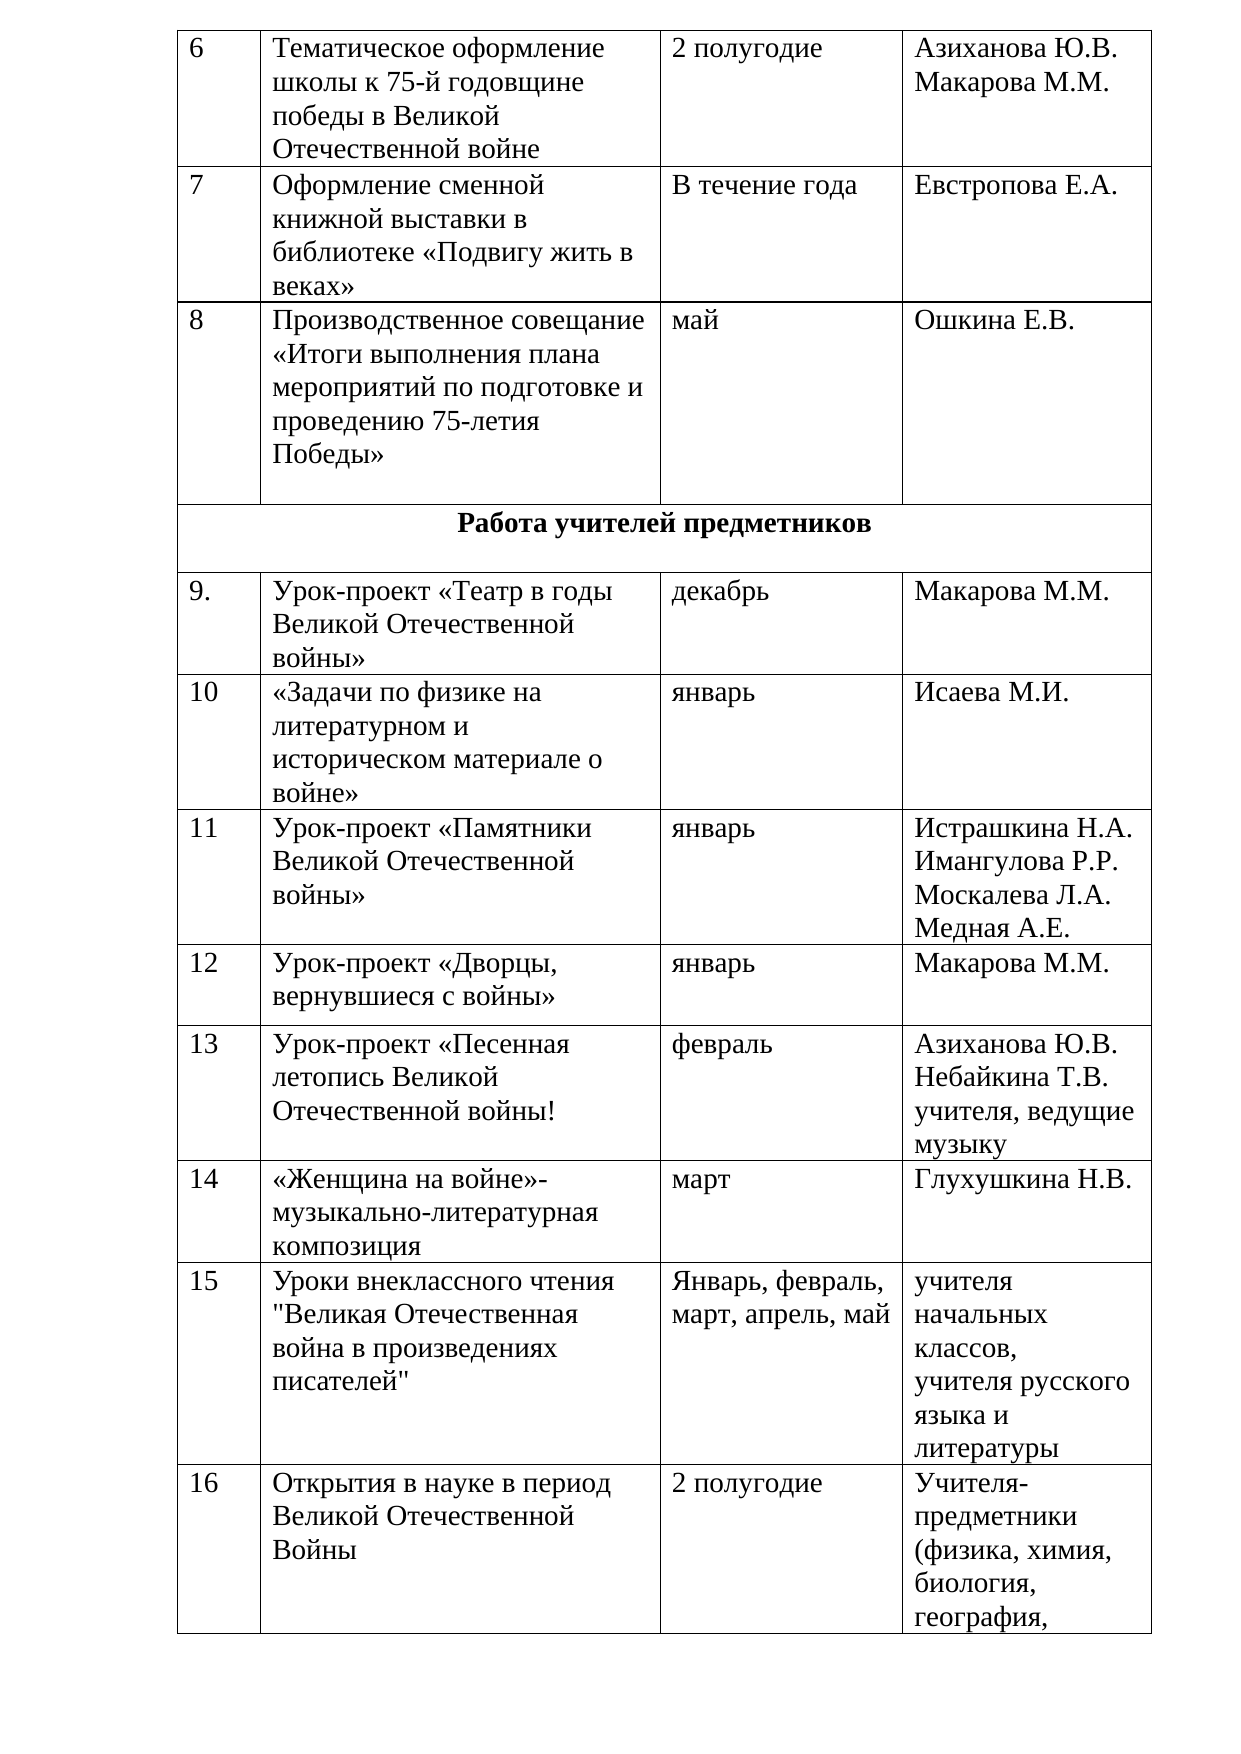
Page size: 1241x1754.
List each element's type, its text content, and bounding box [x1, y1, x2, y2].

table_cell учителя начальных классов, учителя русского языка и литературы [903, 1263, 1151, 1464]
table_cell Евстропова Е.А. [903, 167, 1151, 301]
table_cell Ошкина Е.В. [903, 303, 1151, 504]
table_cell 2 полугодие [661, 1465, 902, 1633]
table_cell Урок-проект «Песенная летопись Великой Отечественной войны! [261, 1026, 660, 1160]
table_cell Азиханова Ю.В. Небайкина Т.В. учителя, ведущие музыку [903, 1026, 1151, 1160]
table_cell Урок-проект «Памятники Великой Отечественной войны» [261, 810, 660, 944]
table_cell январь [661, 945, 902, 1025]
table_cell 7 [178, 167, 260, 301]
table_cell 10 [178, 675, 260, 809]
table_cell декабрь [661, 573, 902, 673]
table_cell Истрашкина Н.А. Имангулова Р.Р. Москалева Л.А. Медная А.Е. [903, 810, 1151, 944]
table_cell Оформление сменной книжной выставки в библиотеке «Подвигу жить в веках» [261, 167, 660, 301]
table_cell 12 [178, 945, 260, 1025]
table_cell февраль [661, 1026, 902, 1160]
table_cell 9. [178, 573, 260, 673]
table_cell Производственное совещание «Итоги выполнения плана мероприятий по подготовке и проведению 75-летия Победы» [261, 303, 660, 504]
table_cell «Задачи по физике на литературном и историческом материале о войне» [261, 675, 660, 809]
table_cell «Женщина на войне»-музыкально-литературная композиция [261, 1161, 660, 1262]
table_cell Урок-проект «Театр в годы Великой Отечественной войны» [261, 573, 660, 673]
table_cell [903, 1465, 1151, 1633]
table_cell 8 [178, 303, 260, 504]
table_cell Глухушкина Н.В. [903, 1161, 1151, 1262]
table_cell май [661, 303, 902, 504]
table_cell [261, 1465, 660, 1633]
table_cell Тематическое оформление школы к 75-й годовщине победы в Великой Отечественной войне [261, 31, 660, 166]
table_cell 14 [178, 1161, 260, 1262]
table_cell март [661, 1161, 902, 1262]
table_cell 15 [178, 1263, 260, 1464]
table_cell 11 [178, 810, 260, 944]
table_cell Урок-проект «Дворцы, вернувшиеся с войны» [261, 945, 660, 1025]
table_cell Макарова М.М. [903, 945, 1151, 1025]
table_cell Азиханова Ю.В. Макарова М.М. [903, 31, 1151, 166]
table_cell январь [661, 675, 902, 809]
table_cell Исаева М.И. [903, 675, 1151, 809]
table_cell 13 [178, 1026, 260, 1160]
table_cell В течение года [661, 167, 902, 301]
table_cell Работа учителей предметников [178, 505, 1151, 572]
table_cell 16 [178, 1465, 260, 1633]
table_cell 2 полугодие [661, 31, 902, 166]
table_cell январь [661, 810, 902, 944]
table_cell Уроки внеклассного чтения "Великая Отечественная война в произведениях писателей" [261, 1263, 660, 1464]
table_cell Январь, февраль, март, апрель, май [661, 1263, 902, 1464]
table_cell Макарова М.М. [903, 573, 1151, 673]
table_cell 6 [178, 31, 260, 166]
